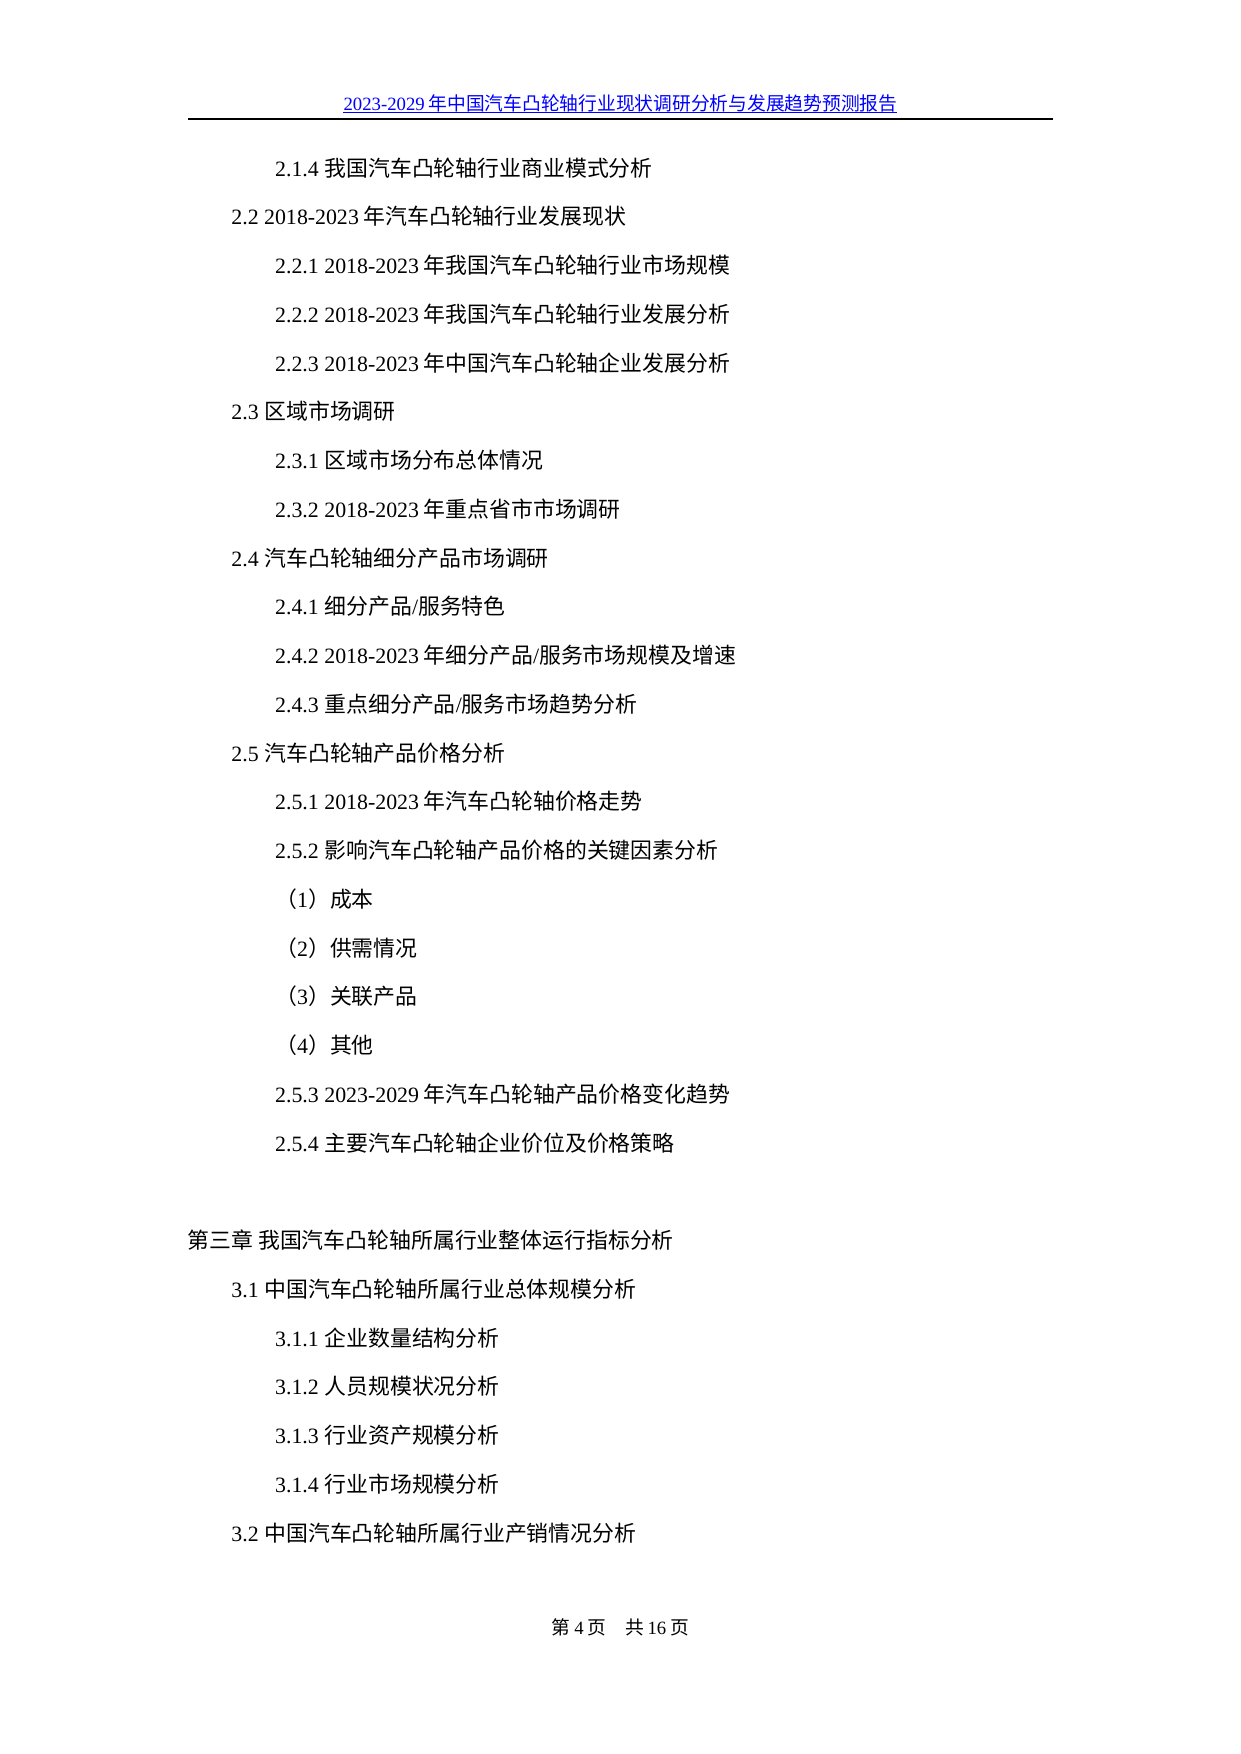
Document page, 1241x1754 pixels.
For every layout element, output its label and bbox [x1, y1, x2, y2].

text [187, 150, 1053, 1548]
